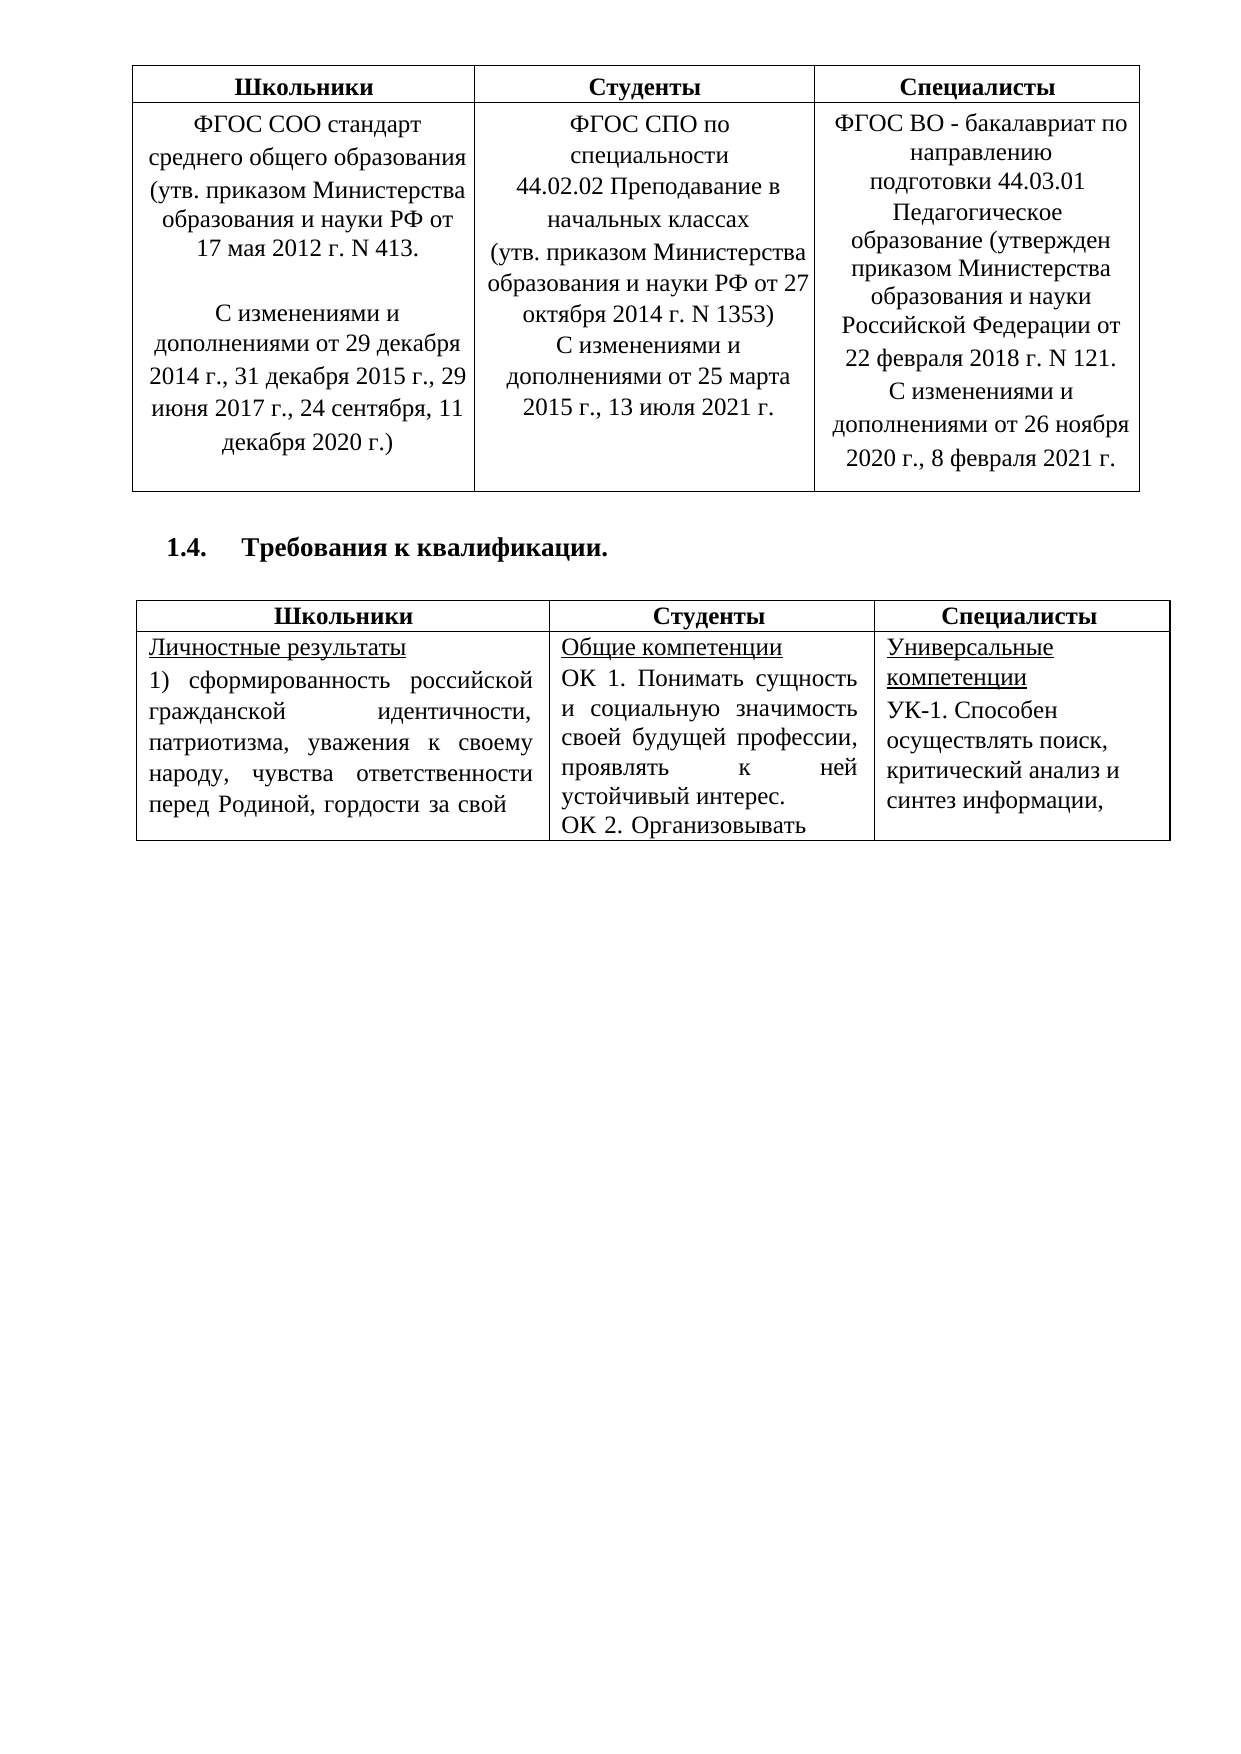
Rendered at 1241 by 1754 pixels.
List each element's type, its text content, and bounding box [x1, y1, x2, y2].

table_header Школьники [133, 66, 474, 102]
table_header Школьники [137, 601, 549, 631]
table_header Студенты [550, 601, 874, 631]
table_header Студенты [475, 66, 814, 102]
list Требования к квалификации. [166, 531, 1182, 562]
table_cell Общие компетенции ОК 1. Понимать сущность и социальную значимость своей будущей профессии, проявлять к ней устойчивый интерес. ОК 2. Организовывать [550, 632, 874, 840]
table_cell Универсальные компетенции УК-1. Способен осуществлять поиск, критический анализ и синтез информации, [875, 632, 1169, 840]
table_header Специалисты [875, 601, 1169, 631]
table_cell ФГОС СПО по специальности 44.02.02 Преподавание в начальных классах (утв. приказом Министерства образования и науки РФ от 27 октября 2014 г. N 1353) С изменениями и дополнениями от 25 марта 2015 г., 13 июля 2021 г. [475, 103, 814, 491]
table_cell ФГОС СОО стандарт среднего общего образования (утв. приказом Министерства образования и науки РФ от 17 мая 2012 г. N 413. С изменениями и дополнениями от 29 декабря 2014 г., 31 декабря 2015 г., 29 июня 2017 г., 24 сентября, 11 декабря 2020 г.) [133, 103, 474, 491]
table_header Специалисты [815, 66, 1139, 102]
table_cell Личностные результаты 1) сформированность российской гражданской идентичности, патриотизма, уважения к своему народу, чувства ответственности перед Родиной, гордости за свой [137, 632, 549, 840]
table_cell ФГОС ВО - бакалавриат по направлению подготовки 44.03.01 Педагогическое образование (утвержден приказом Министерства образования и науки Российской Федерации от 22 февраля 2018 г. N 121. С изменениями и дополнениями от 26 ноября 2020 г., 8 февраля 2021 г. [815, 103, 1139, 491]
